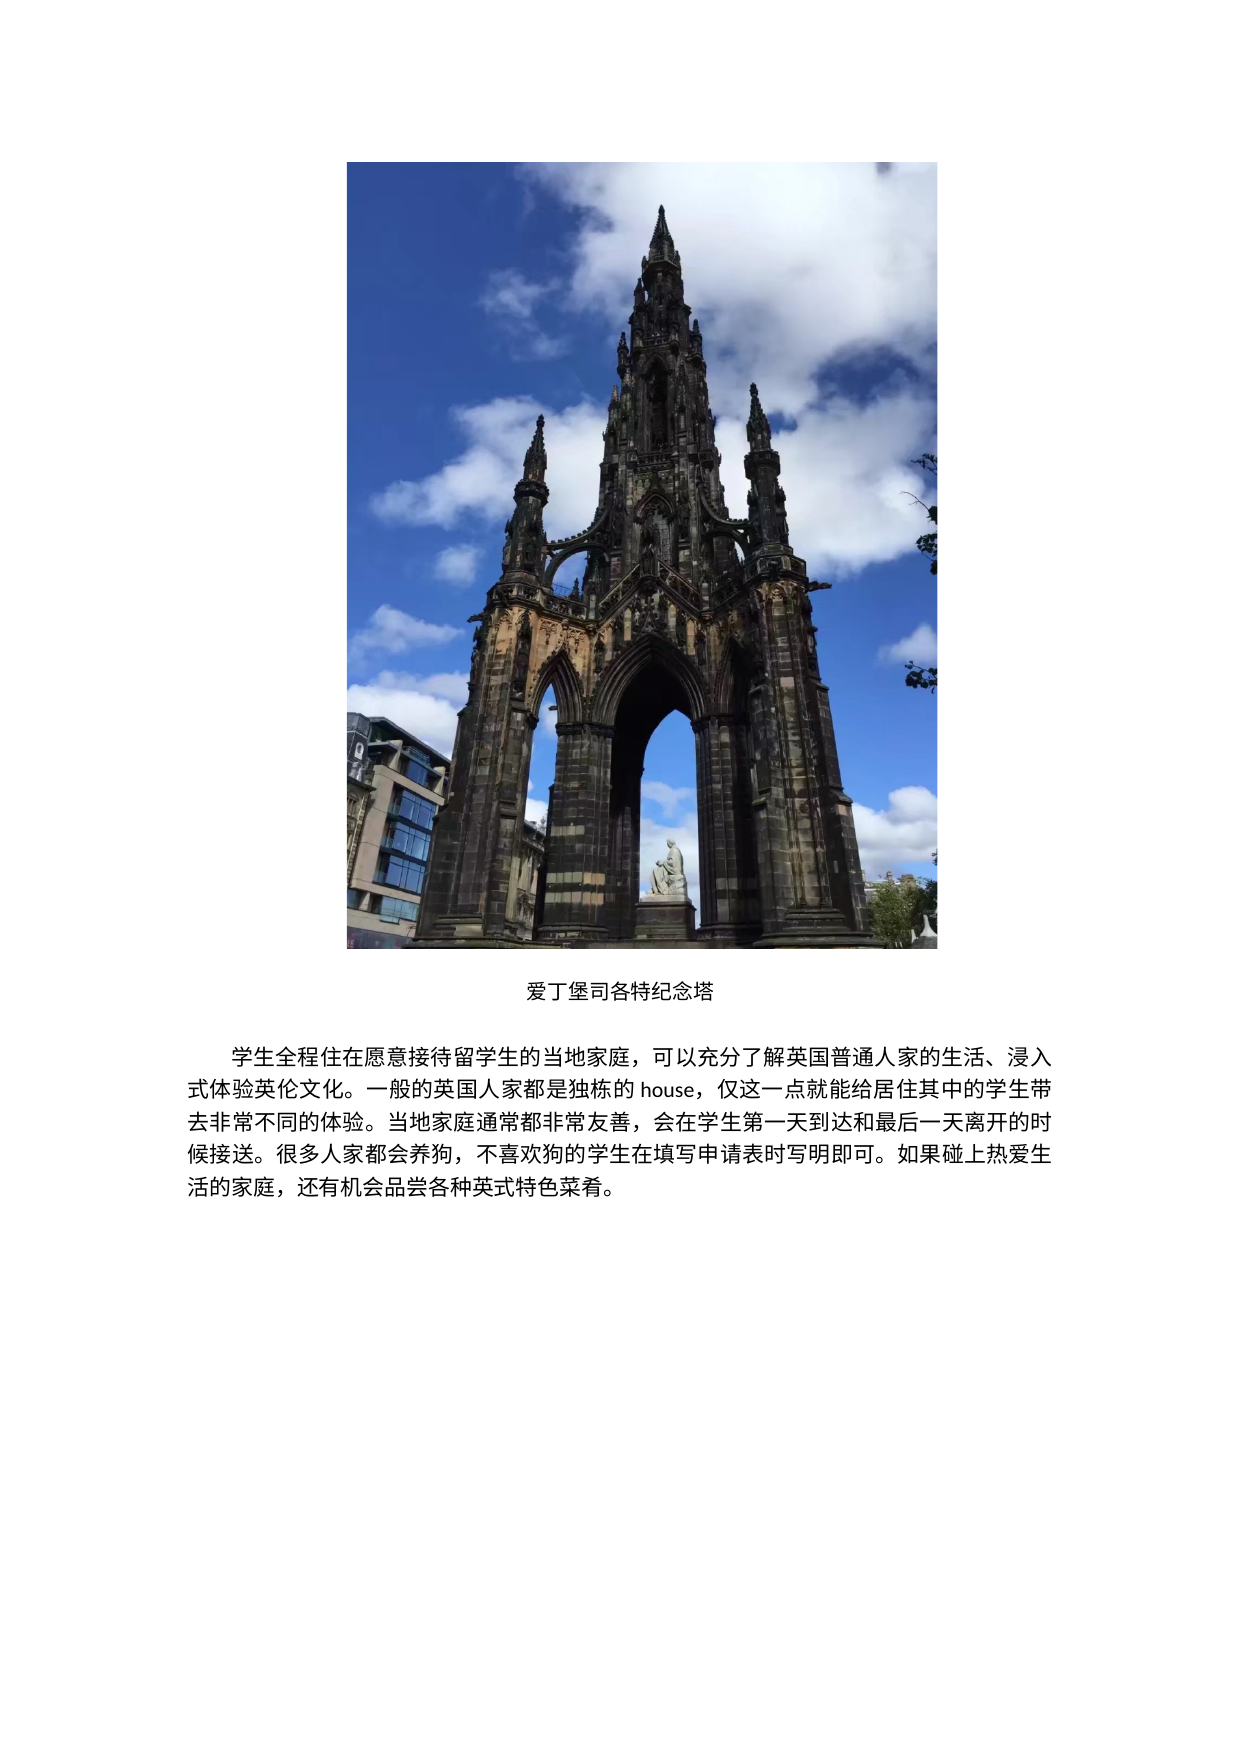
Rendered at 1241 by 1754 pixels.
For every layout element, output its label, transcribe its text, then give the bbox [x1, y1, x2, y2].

text 爱丁堡司各特纪念塔 [187, 974, 1053, 1007]
picture [346, 162, 938, 949]
text 学生全程住在愿意接待留学生的当地家庭，可以充分了解英国普通人家的生活、浸入式体验英伦文化。一般的英国人家都是独栋的house，仅这一点就能给居住其中的学生带去非常不同的体验。当地家庭通常都非常友善，会在学生第一天到达和最后一天离开的时候接送。很多人家都会养狗，不喜欢狗的学生在填写申请表时写明即可。如果碰上热爱生活的家庭，还有机会品尝各种英式特色菜肴。 [187, 1039, 1053, 1202]
